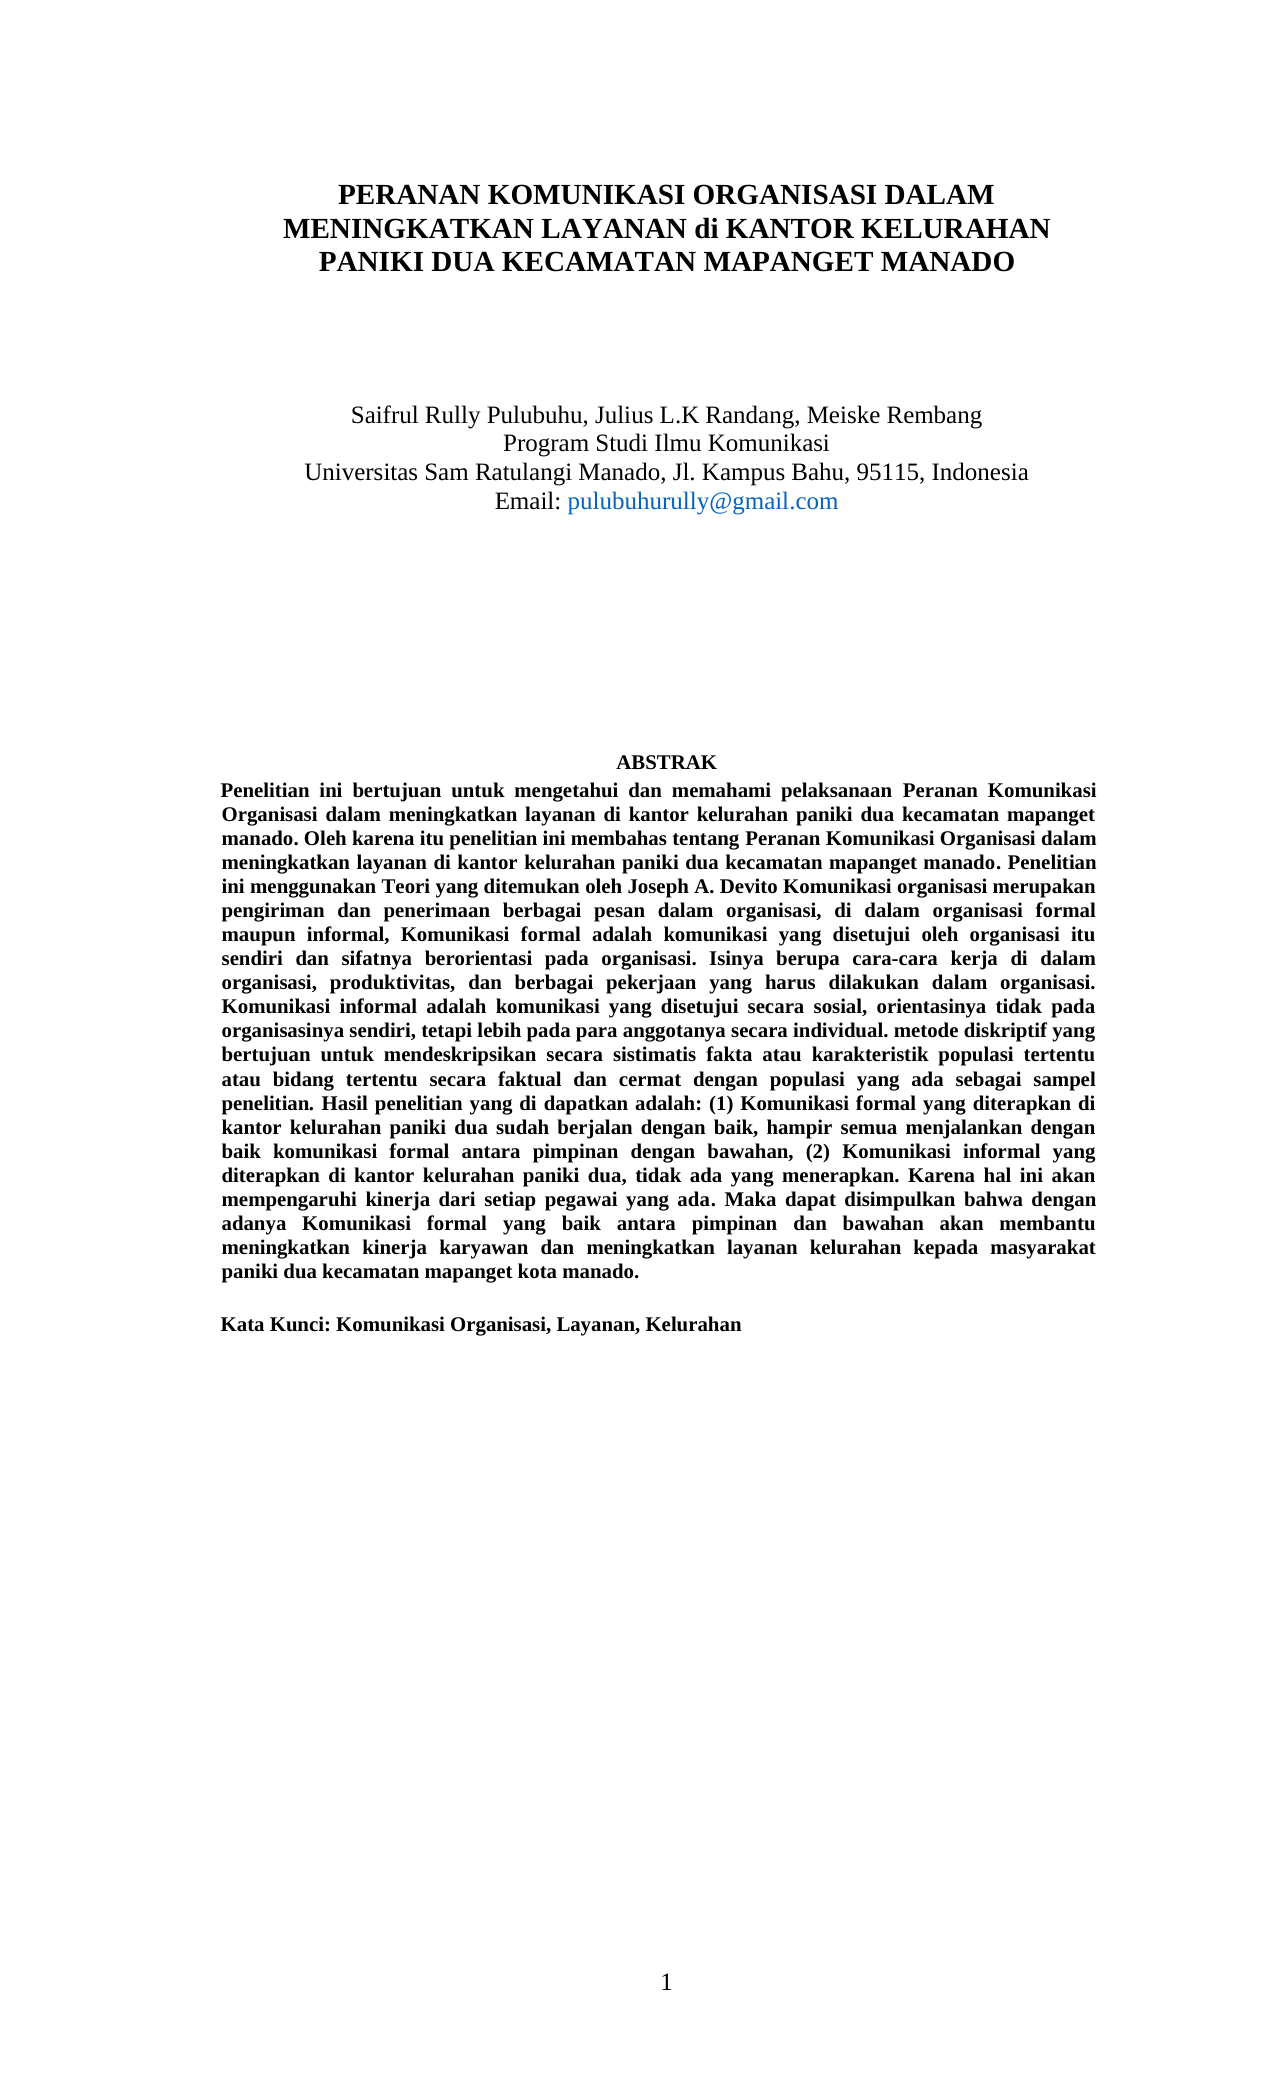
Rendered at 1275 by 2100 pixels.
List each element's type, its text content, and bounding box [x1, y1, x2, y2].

text Kata Kunci: Komunikasi Organisasi, Layanan, Kelurahan [220, 1311, 1097, 1336]
text PERANAN KOMUNIKASI ORGANISASI DALAM MENINGKATKAN LAYANAN di KANTOR KELURAHAN PANIKI DUA KECAMATAN MAPANGET MANADO [236, 177, 1097, 278]
text Penelitian ini bertujuan untuk mengetahui dan memahami pelaksanaan Peranan Komunikasi Organisasi dalam meningkatkan layanan di kantor kelurahan paniki dua kecamatan mapanget manado. Oleh karena itu penelitian ini membahas tentang Peranan Komunikasi Organisasi dalam meningkatkan layanan di kantor kelurahan paniki dua kecamatan mapanget manado. Penelitian ini menggunakan Teori yang ditemukan oleh Joseph A. Devito Komunikasi organisasi merupakan pengiriman dan penerimaan berbagai pesan dalam organisasi, di dalam organisasi formal maupun informal, Komunikasi formal adalah komunikasi yang disetujui oleh organisasi itu sendiri dan sifatnya berorientasi pada organisasi. Isinya berupa cara-cara kerja di dalam organisasi, produktivitas, dan berbagai pekerjaan yang harus dilakukan dalam organisasi. Komunikasi informal adalah komunikasi yang disetujui secara sosial, orientasinya tidak pada organisasinya sendiri, tetapi lebih pada para anggotanya secara individual. metode diskriptif yang bertujuan untuk mendeskripsikan secara sistimatis fakta atau karakteristik populasi tertentu atau bidang tertentu secara faktual dan cermat dengan populasi yang ada sebagai sampel penelitian. Hasil penelitian yang di dapatkan adalah: (1) Komunikasi formal yang diterapkan di kantor kelurahan paniki dua sudah berjalan dengan baik, hampir semua menjalankan dengan baik komunikasi formal antara pimpinan dengan bawahan, (2) Komunikasi informal yang diterapkan di kantor kelurahan paniki dua, tidak ada yang menerapkan. Karena hal ini akan mempengaruhi kinerja dari setiap pegawai yang ada. Maka dapat disimpulkan bahwa dengan adanya Komunikasi formal yang baik antara pimpinan dan bawahan akan membantu meningkatkan kinerja karyawan dan meningkatkan layanan kelurahan kepada masyarakat paniki dua kecamatan mapanget kota manado. [220, 778, 1097, 1283]
text Email: pulubuhurully@gmail.com [236, 486, 1097, 515]
text Universitas Sam Ratulangi Manado, Jl. Kampus Bahu, 95115, Indonesia [236, 457, 1097, 486]
text ABSTRAK [236, 750, 1097, 774]
text Saifrul Rully Pulubuhu, Julius L.K Randang, Meiske Rembang [236, 400, 1097, 428]
text Program Studi Ilmu Komunikasi [236, 428, 1097, 457]
